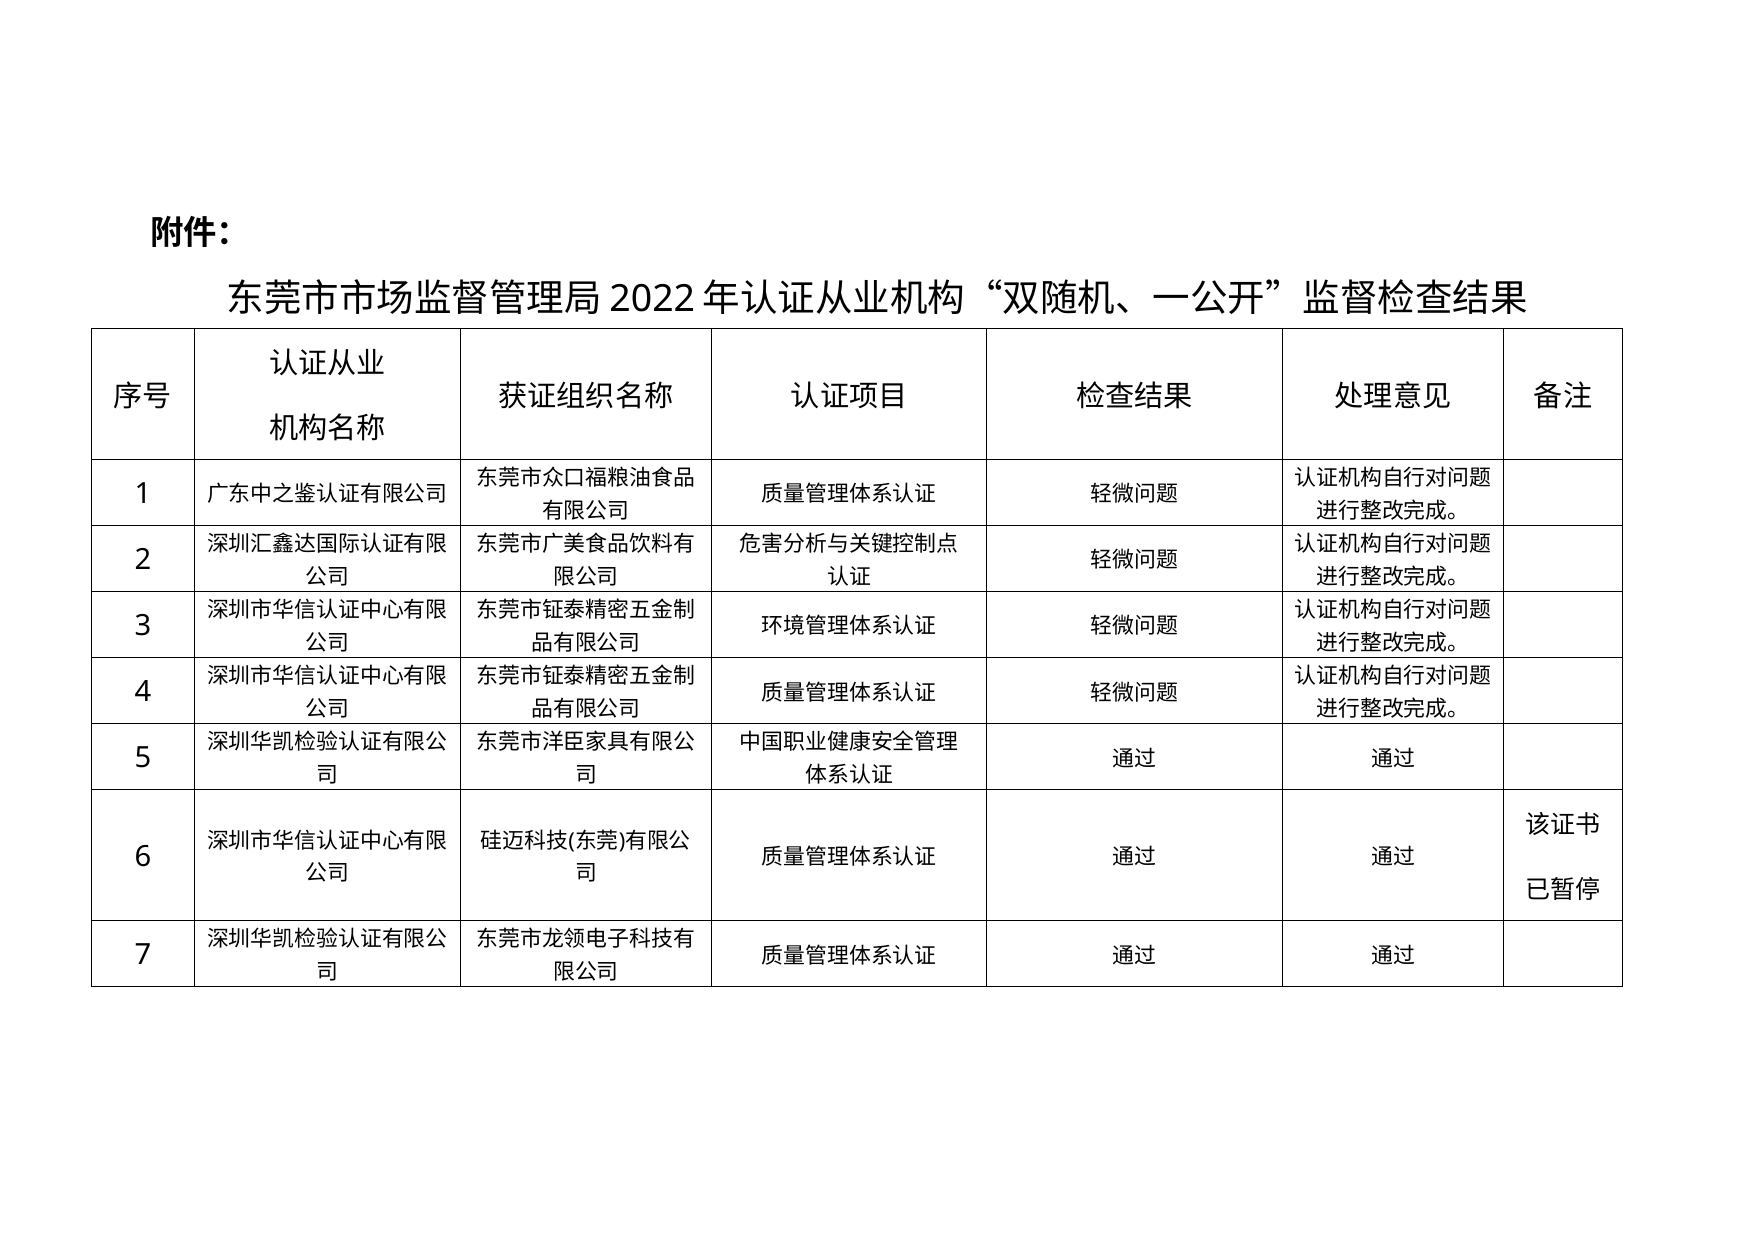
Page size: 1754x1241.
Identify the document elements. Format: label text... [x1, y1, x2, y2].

table_cell 3 [92, 592, 194, 657]
table_cell 东莞市广美食品饮料有限公司 [461, 526, 711, 591]
table_cell 东莞市钲泰精密五金制品有限公司 [461, 592, 711, 657]
table_cell [1504, 592, 1622, 657]
table_cell [1504, 658, 1622, 723]
table_cell 5 [92, 724, 194, 789]
table_cell 质量管理体系认证 [712, 658, 986, 723]
table_cell 通过 [1283, 724, 1503, 789]
table_cell 东莞市龙领电子科技有限公司 [461, 921, 711, 986]
table_cell 硅迈科技(东莞)有限公司 [461, 790, 711, 920]
table_cell [1504, 460, 1622, 525]
table_cell 危害分析与关键控制点 认证 [712, 526, 986, 591]
table_header 备注 [1504, 329, 1622, 459]
table_cell [1504, 724, 1622, 789]
table_cell 中国职业健康安全管理 体系认证 [712, 724, 986, 789]
table_cell 深圳汇鑫达国际认证有限公司 [195, 526, 460, 591]
table_cell 2 [92, 526, 194, 591]
table_cell 7 [92, 921, 194, 986]
table_cell 东莞市众口福粮油食品有限公司 [461, 460, 711, 525]
table_cell 深圳市华信认证中心有限公司 [195, 658, 460, 723]
table_cell 认证机构自行对问题进行整改完成。 [1283, 658, 1503, 723]
table_cell 通过 [987, 790, 1282, 920]
table_cell 轻微问题 [987, 460, 1282, 525]
table_cell 轻微问题 [987, 592, 1282, 657]
table_cell 认证机构自行对问题进行整改完成。 [1283, 592, 1503, 657]
table_header 检查结果 [987, 329, 1282, 459]
table_cell [1504, 526, 1622, 591]
table_cell 深圳市华信认证中心有限公司 [195, 592, 460, 657]
table_cell 该证书已暂停 [1504, 790, 1622, 920]
table_cell 认证机构自行对问题进行整改完成。 [1283, 526, 1503, 591]
table_cell 质量管理体系认证 [712, 460, 986, 525]
table_cell 深圳华凯检验认证有限公司 [195, 921, 460, 986]
table_cell 质量管理体系认证 [712, 921, 986, 986]
table_header 认证项目 [712, 329, 986, 459]
table_cell 深圳市华信认证中心有限公司 [195, 790, 460, 920]
text 东莞市市场监督管理局2022年认证从业机构“双随机、一公开”监督检查结果 [150, 263, 1604, 328]
table_cell 质量管理体系认证 [712, 790, 986, 920]
table_cell 轻微问题 [987, 658, 1282, 723]
table_cell 深圳华凯检验认证有限公司 [195, 724, 460, 789]
text 附件： [150, 198, 1604, 263]
table_cell 1 [92, 460, 194, 525]
table_cell 通过 [1283, 921, 1503, 986]
table_cell 通过 [987, 724, 1282, 789]
table_cell 通过 [1283, 790, 1503, 920]
table_header 获证组织名称 [461, 329, 711, 459]
table_cell 东莞市洋臣家具有限公司 [461, 724, 711, 789]
table_header 序号 [92, 329, 194, 459]
table_cell 通过 [987, 921, 1282, 986]
table_cell 东莞市钲泰精密五金制品有限公司 [461, 658, 711, 723]
table_cell 广东中之鉴认证有限公司 [195, 460, 460, 525]
table_cell 轻微问题 [987, 526, 1282, 591]
table_header 处理意见 [1283, 329, 1503, 459]
table_header 认证从业 机构名称 [195, 329, 460, 459]
table_cell 环境管理体系认证 [712, 592, 986, 657]
table_cell 6 [92, 790, 194, 920]
table_cell [1504, 921, 1622, 986]
table_cell 4 [92, 658, 194, 723]
table_cell 认证机构自行对问题进行整改完成。 [1283, 460, 1503, 525]
